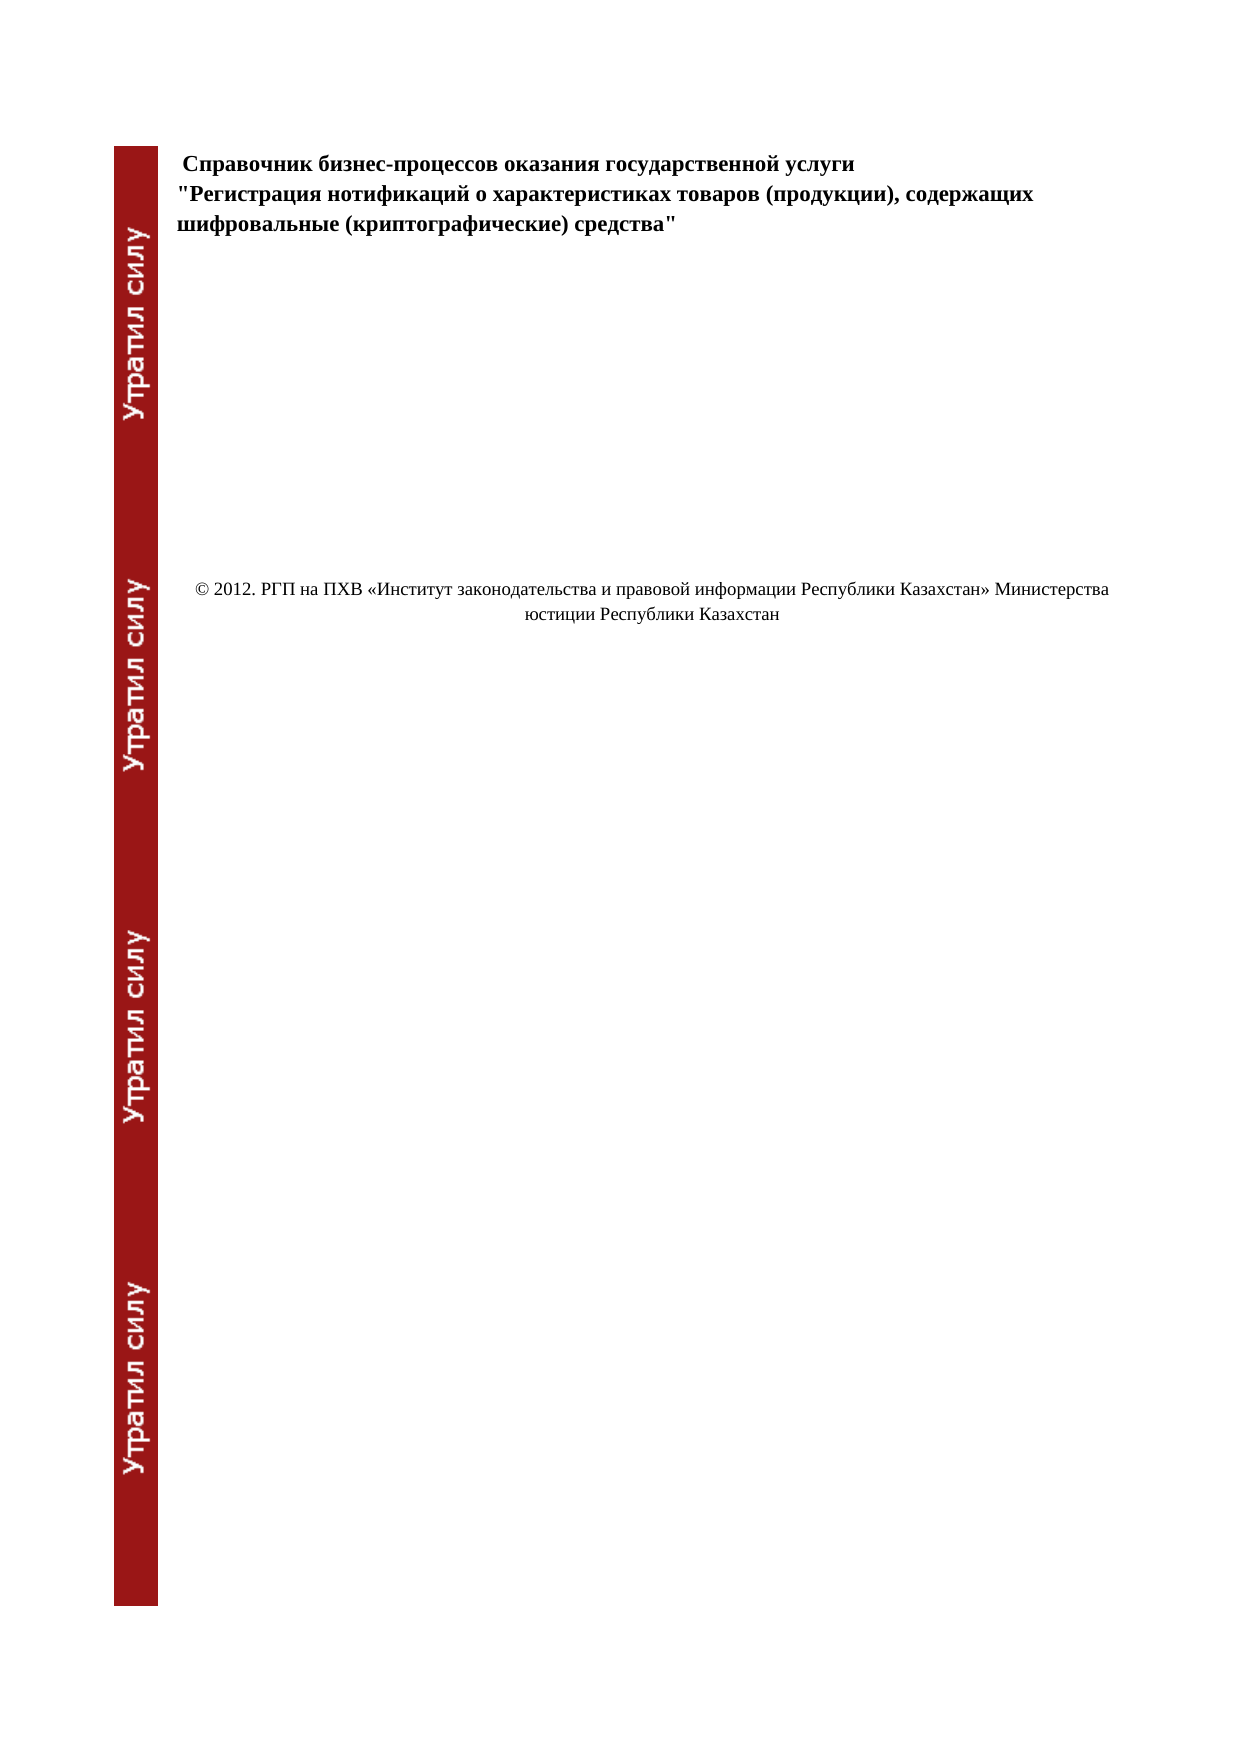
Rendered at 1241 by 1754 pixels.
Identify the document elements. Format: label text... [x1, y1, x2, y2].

text Справочник бизнес-процессов оказания государственной услуги "Регистрация нотификаций о характеристиках товаров (продукции), содержащих шифровальные (криптографические) средства" [112, 150, 1128, 237]
picture [114, 237, 158, 578]
picture [114, 146, 158, 150]
picture [114, 625, 158, 1606]
text © 2012. РГП на ПХВ «Институт законодательства и правовой информации Республики Казахстан» Министерства юстиции Республики Казахстан [112, 578, 1128, 625]
